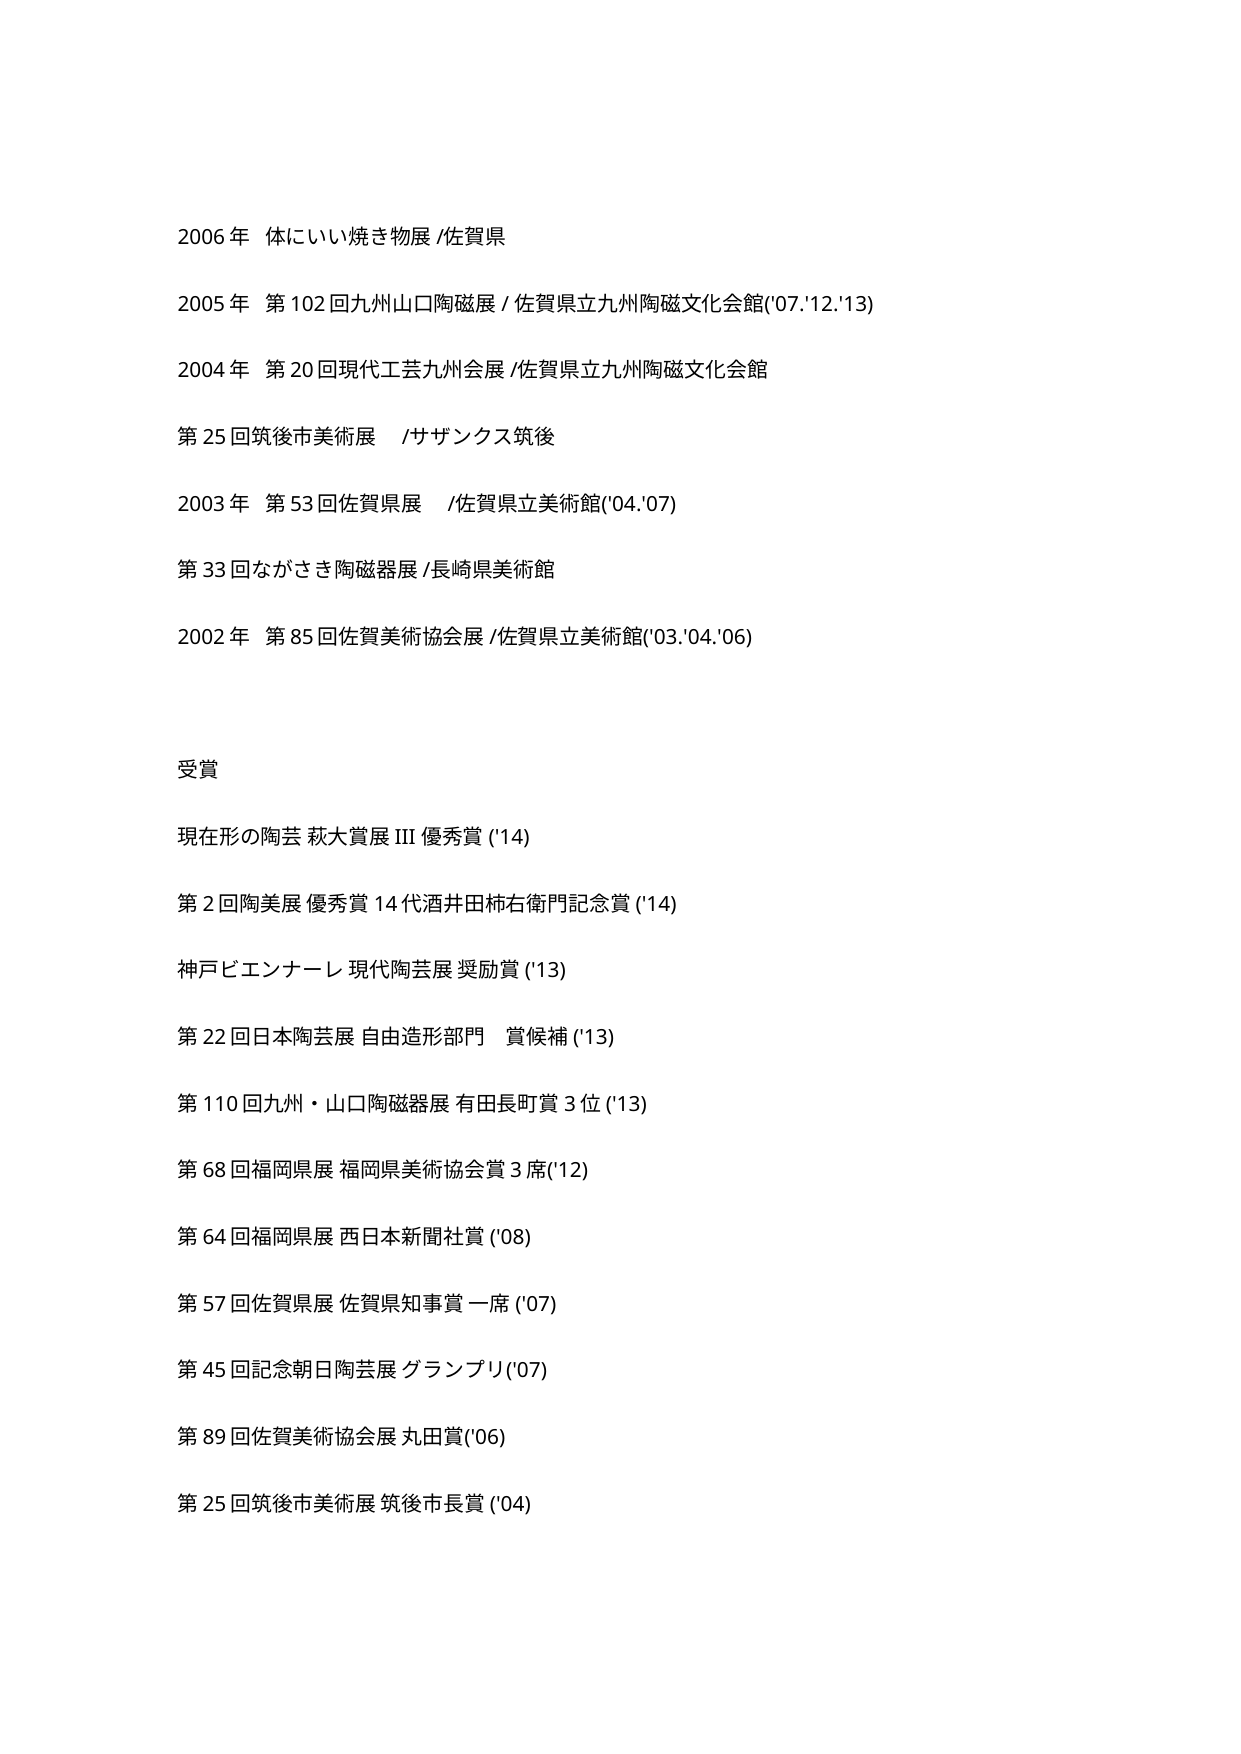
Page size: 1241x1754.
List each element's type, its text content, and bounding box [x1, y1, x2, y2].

text 2002年 第85回佐賀美術協会展 /佐賀県立美術館('03.'04.'06) [177, 617, 1063, 654]
text 神戸ビエンナーレ 現代陶芸展 奨励賞 ('13) [177, 950, 1063, 988]
text 第2回陶美展 優秀賞 14代酒井田柿右衛門記念賞 ('14) [177, 883, 1063, 921]
text 第110回九州・山口陶磁器展 有田長町賞 3位 ('13) [177, 1083, 1063, 1121]
text 第45回記念朝日陶芸展 グランプリ('07) [177, 1350, 1063, 1388]
text 第68回福岡県展 福岡県美術協会賞3席('12) [177, 1150, 1063, 1188]
text 第89回佐賀美術協会展 丸田賞('06) [177, 1417, 1063, 1454]
text 第25回筑後市美術展 /サザンクス筑後 [177, 417, 1063, 454]
text 2003年 第53回佐賀県展 /佐賀県立美術館('04.'07) [177, 483, 1063, 521]
text 2005年 第102回九州山口陶磁展 / 佐賀県立九州陶磁文化会館('07.'12.'13) [177, 283, 1063, 321]
text 第33回ながさき陶磁器展 /長崎県美術館 [177, 550, 1063, 588]
text 受賞 [177, 750, 1063, 788]
text 現在形の陶芸 萩大賞展III 優秀賞 ('14) [177, 817, 1063, 854]
text 第25回筑後市美術展 筑後市長賞 ('04) [177, 1483, 1063, 1521]
text 第22回日本陶芸展 自由造形部門 賞候補 ('13) [177, 1017, 1063, 1054]
text 2006年 体にいい焼き物展 /佐賀県 [177, 217, 1063, 254]
text 2004年 第20回現代工芸九州会展 /佐賀県立九州陶磁文化会館 [177, 350, 1063, 388]
text 第64回福岡県展 西日本新聞社賞 ('08) [177, 1217, 1063, 1254]
text 第57回佐賀県展 佐賀県知事賞 一席 ('07) [177, 1283, 1063, 1321]
